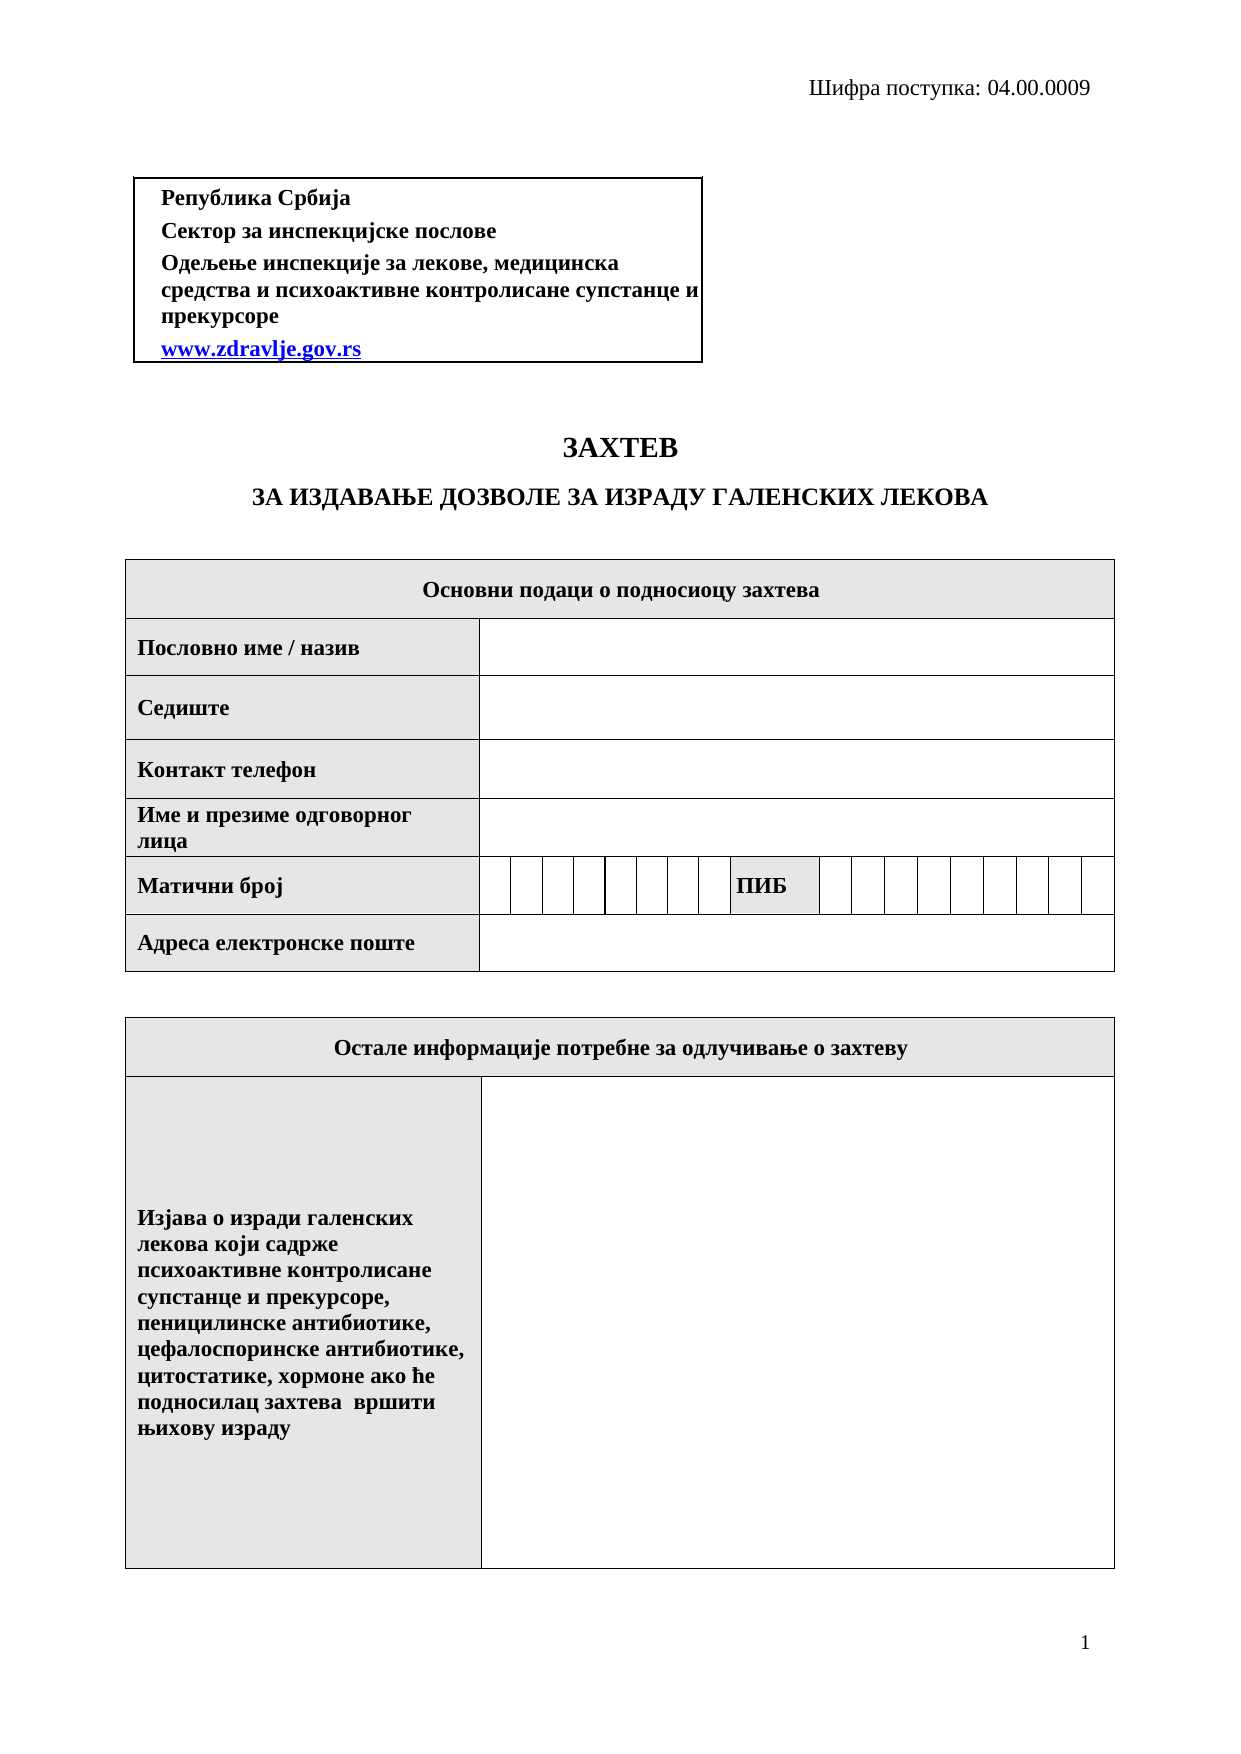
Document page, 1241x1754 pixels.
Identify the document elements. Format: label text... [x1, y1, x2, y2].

table_cell [480, 676, 1114, 739]
table_cell [1082, 857, 1114, 913]
text ЗА ИЗДАВАЊЕ ДОЗВОЛE ЗА ИЗРАДУ ГАЛЕНСКИХ ЛЕКОВА [244, 482, 996, 511]
table_cell [480, 799, 1114, 856]
table_header Остале информације потребне за одлучивање о захтеву [126, 1018, 1114, 1076]
table_cell Име и презиме одговорног лица [126, 799, 479, 856]
table_cell [1017, 857, 1048, 913]
subtitle ЗАХТЕВ [244, 430, 996, 463]
table_cell [480, 619, 1114, 675]
table_cell [511, 857, 542, 913]
table_cell [984, 857, 1016, 913]
table_cell [543, 857, 573, 913]
table_cell [1049, 857, 1081, 913]
table_cell [480, 740, 1114, 798]
table_cell [637, 857, 667, 913]
table_cell [885, 857, 917, 913]
table_cell [574, 857, 604, 913]
table_header Основни подаци о подносиоцу захтева [126, 560, 1114, 618]
table_cell [951, 857, 983, 913]
table_cell Изјава о изради галенских лекова који садрже психоактивне контролисане супстанце и прекурсоре, пеницилинске антибиотике, цефалоспоринске антибиотике, цитостатике, хормоне ако ће подносилац захтева вршити њихову израду [126, 1077, 481, 1568]
table_cell Седиште [126, 676, 479, 739]
table_cell [852, 857, 884, 913]
table_cell [606, 857, 636, 913]
table_cell [820, 857, 851, 913]
table_cell ПИБ [731, 857, 819, 913]
table_cell Пословно име / назив [126, 619, 479, 675]
table_cell [699, 857, 730, 913]
table_cell [918, 857, 950, 913]
table_cell Матични број [126, 857, 479, 913]
table_cell [480, 857, 510, 913]
table_cell [668, 857, 698, 913]
table_header Република Србија Сектор за инспекцијске послове Одељење инспекције за лекове, медицинска средства и психоактивне контролисане супстанце и прекурсоре www.zdravlje.gov.rs [135, 179, 701, 361]
table_cell [480, 915, 1114, 971]
table_cell Адреса електронске поште [126, 915, 479, 971]
table_cell [482, 1077, 1114, 1568]
table_cell Контакт телефон [126, 740, 479, 798]
